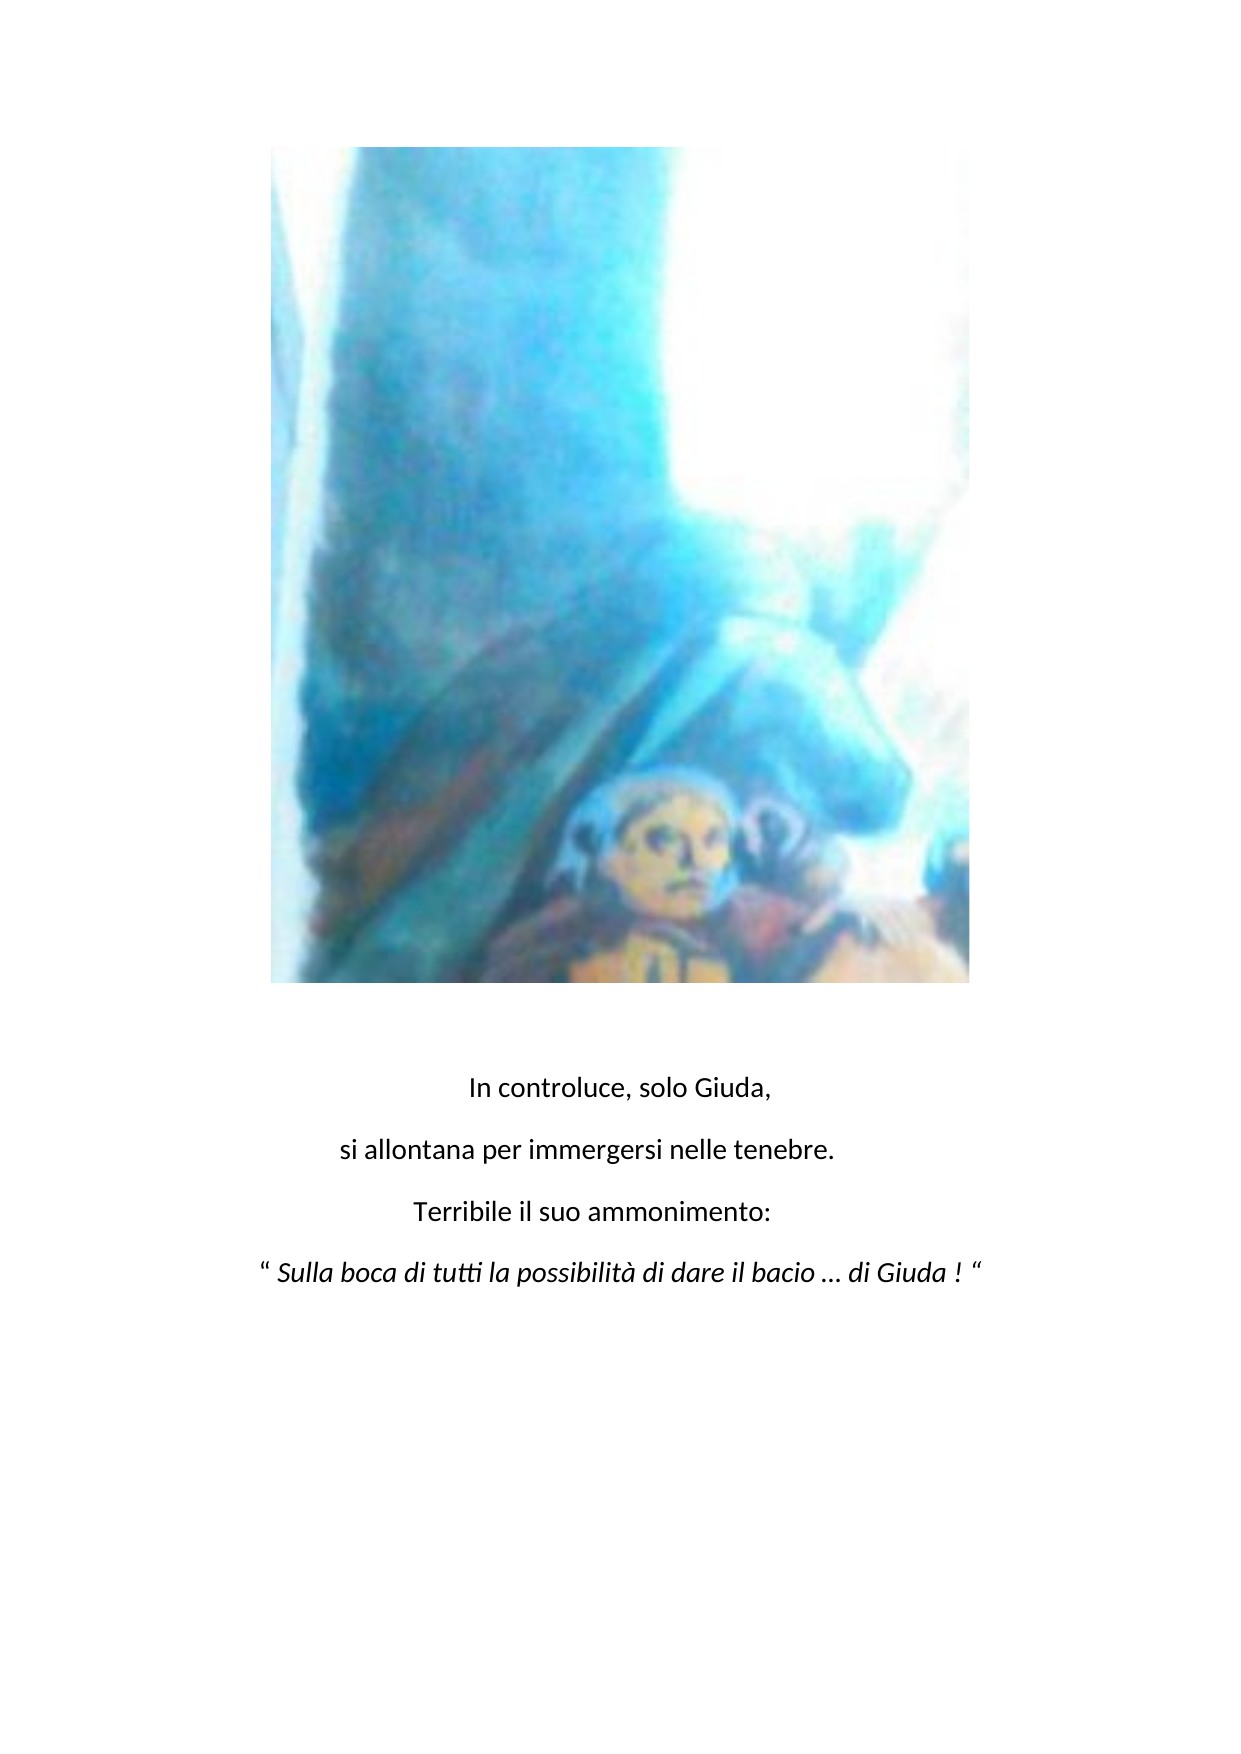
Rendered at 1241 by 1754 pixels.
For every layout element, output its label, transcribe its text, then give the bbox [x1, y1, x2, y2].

text “ Sulla boca di tutti la possibilità di dare il bacio … di Giuda ! “ [118, 1254, 1122, 1290]
text In controluce, solo Giuda, [118, 1069, 1122, 1105]
picture [270, 147, 970, 983]
text si allontana per immergersi nelle tenebre. [266, 1131, 1122, 1167]
text Terribile il suo ammonimento: [339, 1193, 1122, 1228]
